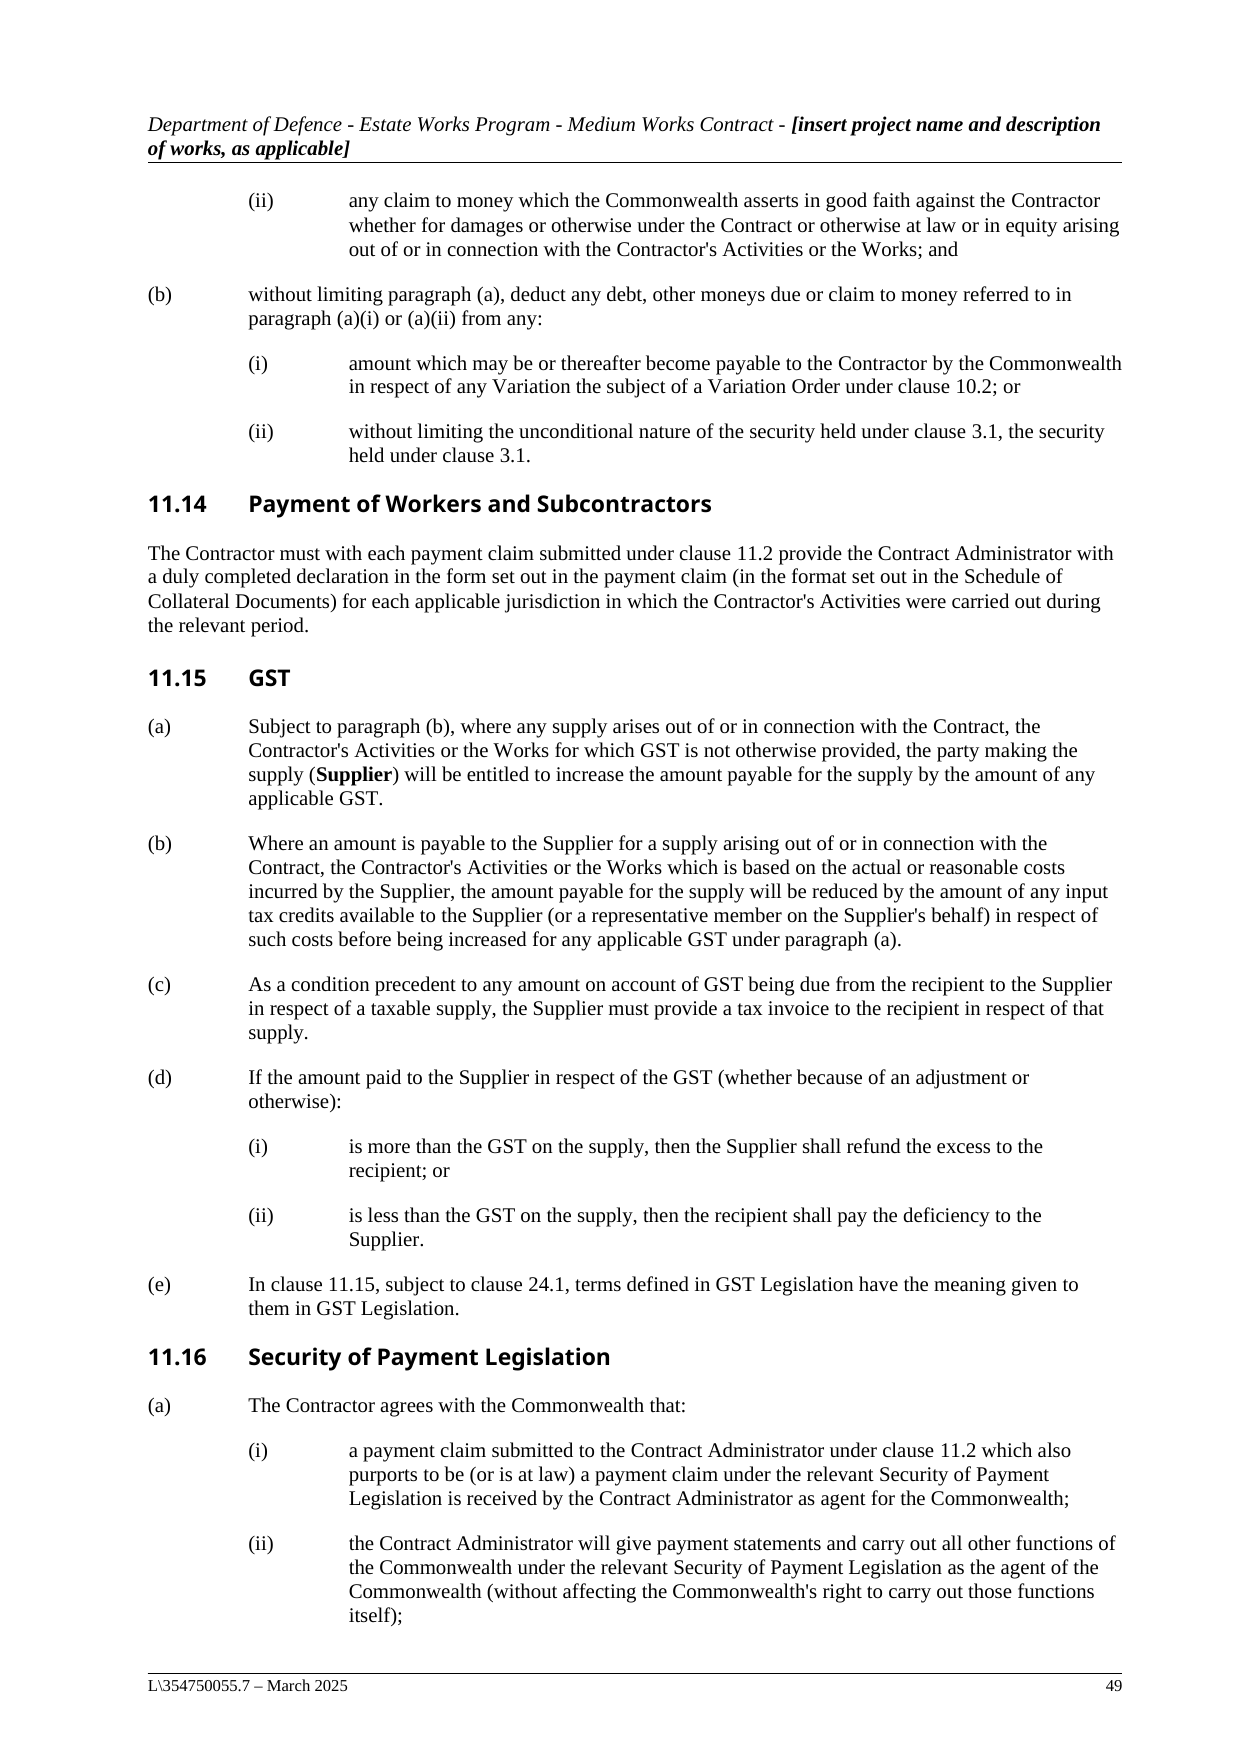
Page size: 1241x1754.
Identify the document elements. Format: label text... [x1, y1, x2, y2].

subtitle The Contractor agrees with the Commonwealth that: [148, 1393, 1122, 1417]
subtitle As a condition precedent to any amount on account of GST being due from the recipient to the Supplier in respect of a taxable supply, the Supplier must provide a tax invoice to the recipient in respect of that supply. [148, 972, 1122, 1044]
text The Contractor must with each payment claim submitted under clause 11.2 provide the Contract Administrator with a duly completed declaration in the form set out in the payment claim (in the format set out in the Schedule of Collateral Documents) for each applicable jurisdiction in which the Contractor's Activities were carried out during the relevant period. [148, 540, 1122, 637]
subtitle In clause 11.15, subject to clause 24.1, terms defined in GST Legislation have the meaning given to them in GST Legislation. [148, 1272, 1122, 1320]
subtitle the Contract Administrator will give payment statements and carry out all other functions of the Commonwealth under the relevant Security of Payment Legislation as the agent of the Commonwealth (without affecting the Commonwealth's right to carry out those functions itself); [248, 1531, 1122, 1627]
subtitle Payment of Workers and Subcontractors [148, 488, 1122, 519]
subtitle If the amount paid to the Supplier in respect of the GST (whether because of an adjustment or otherwise): [148, 1065, 1122, 1113]
subtitle is more than the GST on the supply, then the Supplier shall refund the excess to the recipient; or [248, 1134, 1122, 1182]
subtitle Security of Payment Legislation [148, 1341, 1122, 1372]
subtitle without limiting the unconditional nature of the security held under clause 3.1, the security held under clause 3.1. [248, 419, 1122, 467]
subtitle Subject to paragraph (b), where any supply arises out of or in connection with the Contract, the Contractor's Activities or the Works for which GST is not otherwise provided, the party making the supply (Supplier) will be entitled to increase the amount payable for the supply by the amount of any applicable GST. [148, 714, 1122, 810]
subtitle GST [148, 662, 1122, 693]
subtitle Where an amount is payable to the Supplier for a supply arising out of or in connection with the Contract, the Contractor's Activities or the Works which is based on the actual or reasonable costs incurred by the Supplier, the amount payable for the supply will be reduced by the amount of any input tax credits available to the Supplier (or a representative member on the Supplier's behalf) in respect of such costs before being increased for any applicable GST under paragraph (a). [148, 831, 1122, 951]
subtitle is less than the GST on the supply, then the recipient shall pay the deficiency to the Supplier. [248, 1203, 1122, 1251]
subtitle without limiting paragraph (a), deduct any debt, other moneys due or claim to money referred to in paragraph (a)(i) or (a)(ii) from any: [148, 281, 1122, 329]
subtitle any claim to money which the Commonwealth asserts in good faith against the Contractor whether for damages or otherwise under the Contract or otherwise at law or in equity arising out of or in connection with the Contractor's Activities or the Works; and [248, 188, 1122, 261]
subtitle a payment claim submitted to the Contract Administrator under clause 11.2 which also purports to be (or is at law) a payment claim under the relevant Security of Payment Legislation is received by the Contract Administrator as agent for the Commonwealth; [248, 1438, 1122, 1510]
subtitle amount which may be or thereafter become payable to the Contractor by the Commonwealth in respect of any Variation the subject of a Variation Order under clause 10.2; or [248, 350, 1122, 398]
